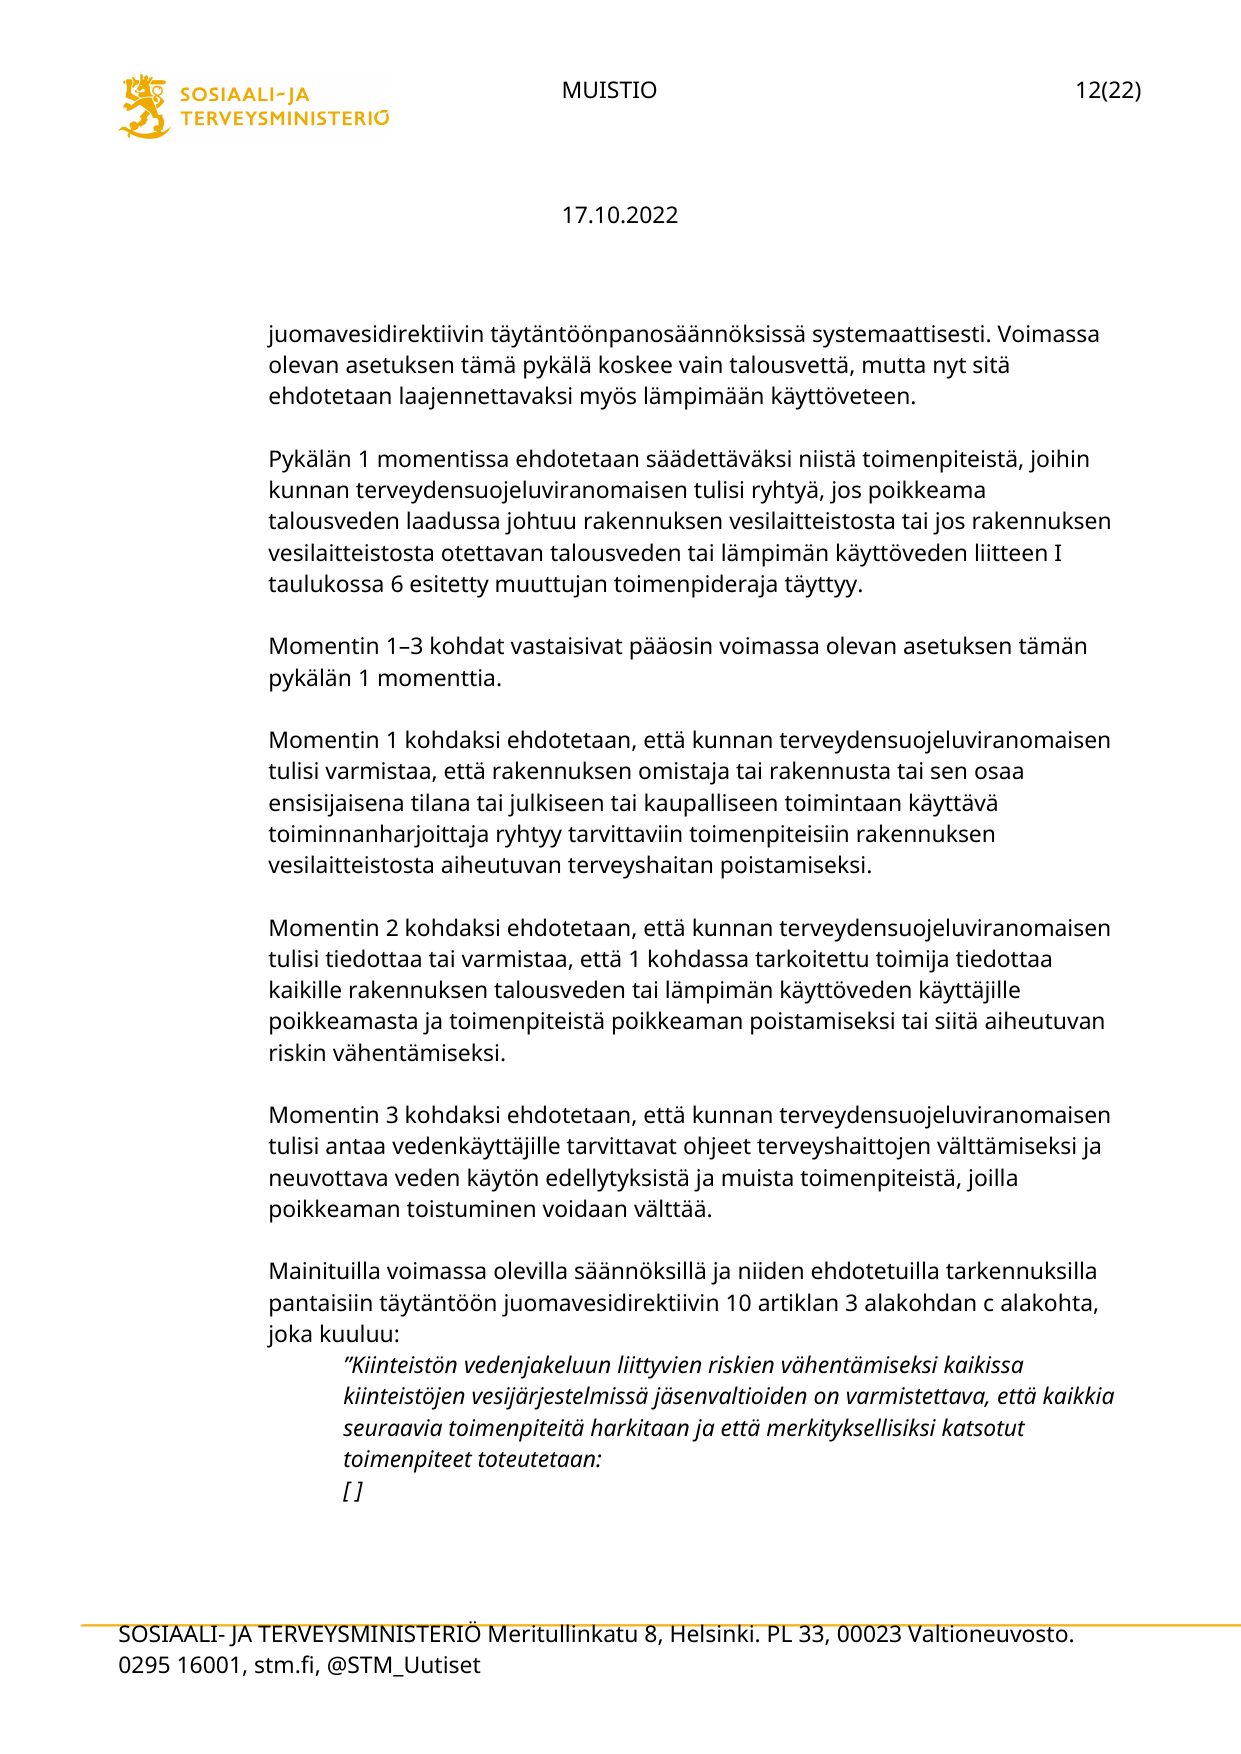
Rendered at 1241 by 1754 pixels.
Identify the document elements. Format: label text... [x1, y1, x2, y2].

text Momentin 1 kohdaksi ehdotetaan, että kunnan terveydensuojeluviranomaisen tulisi varmistaa, että rakennuksen omistaja tai rakennusta tai sen osaa ensisijaisena tilana tai julkiseen tai kaupalliseen toimintaan käyttävä toiminnanharjoittaja ryhtyy tarvittaviin toimenpiteisiin rakennuksen vesilaitteistosta aiheutuvan terveyshaitan poistamiseksi. [268, 724, 1122, 880]
picture [0, 1575, 1241, 1730]
text ”Kiinteistön vedenjakeluun liittyvien riskien vähentämiseksi kaikissa kiinteistöjen vesijärjestelmissä jäsenvaltioiden on varmistettava, että kaikkia seuraavia toimenpiteitä harkitaan ja että merkityksellisiksi katsotut toimenpiteet toteutetaan: [343, 1349, 1122, 1474]
text Pykälän 1 momentissa ehdotetaan säädettäväksi niistä toimenpiteistä, joihin kunnan terveydensuojeluviranomaisen tulisi ryhtyä, jos poikkeama talousveden laadussa johtuu rakennuksen vesilaitteistosta tai jos rakennuksen vesilaitteistosta otettavan talousveden tai lämpimän käyttöveden liitteen I taulukossa 6 esitetty muuttujan toimenpideraja täyttyy. [268, 443, 1122, 599]
text [ ] [343, 1474, 1122, 1505]
text Mainituilla voimassa olevilla säännöksillä ja niiden ehdotetuilla tarkennuksilla pantaisiin täytäntöön juomavesidirektiivin 10 artiklan 3 alakohdan c alakohta, joka kuuluu: [268, 1255, 1122, 1349]
text Momentin 2 kohdaksi ehdotetaan, että kunnan terveydensuojeluviranomaisen tulisi tiedottaa tai varmistaa, että 1 kohdassa tarkoitettu toimija tiedottaa kaikille rakennuksen talousveden tai lämpimän käyttöveden käyttäjille poikkeamasta ja toimenpiteistä poikkeaman poistamiseksi tai siitä aiheutuvan riskin vähentämiseksi. [268, 911, 1122, 1068]
text Momentin 3 kohdaksi ehdotetaan, että kunnan terveydensuojeluviranomaisen tulisi antaa vedenkäyttäjille tarvittavat ohjeet terveyshaittojen välttämiseksi ja neuvottava veden käytön edellytyksistä ja muista toimenpiteistä, joilla poikkeaman toistuminen voidaan välttää. [268, 1099, 1122, 1224]
text Momentin 1–3 kohdat vastaisivat pääosin voimassa olevan asetuksen tämän pykälän 1 momenttia. [268, 630, 1122, 693]
picture [118, 73, 389, 139]
